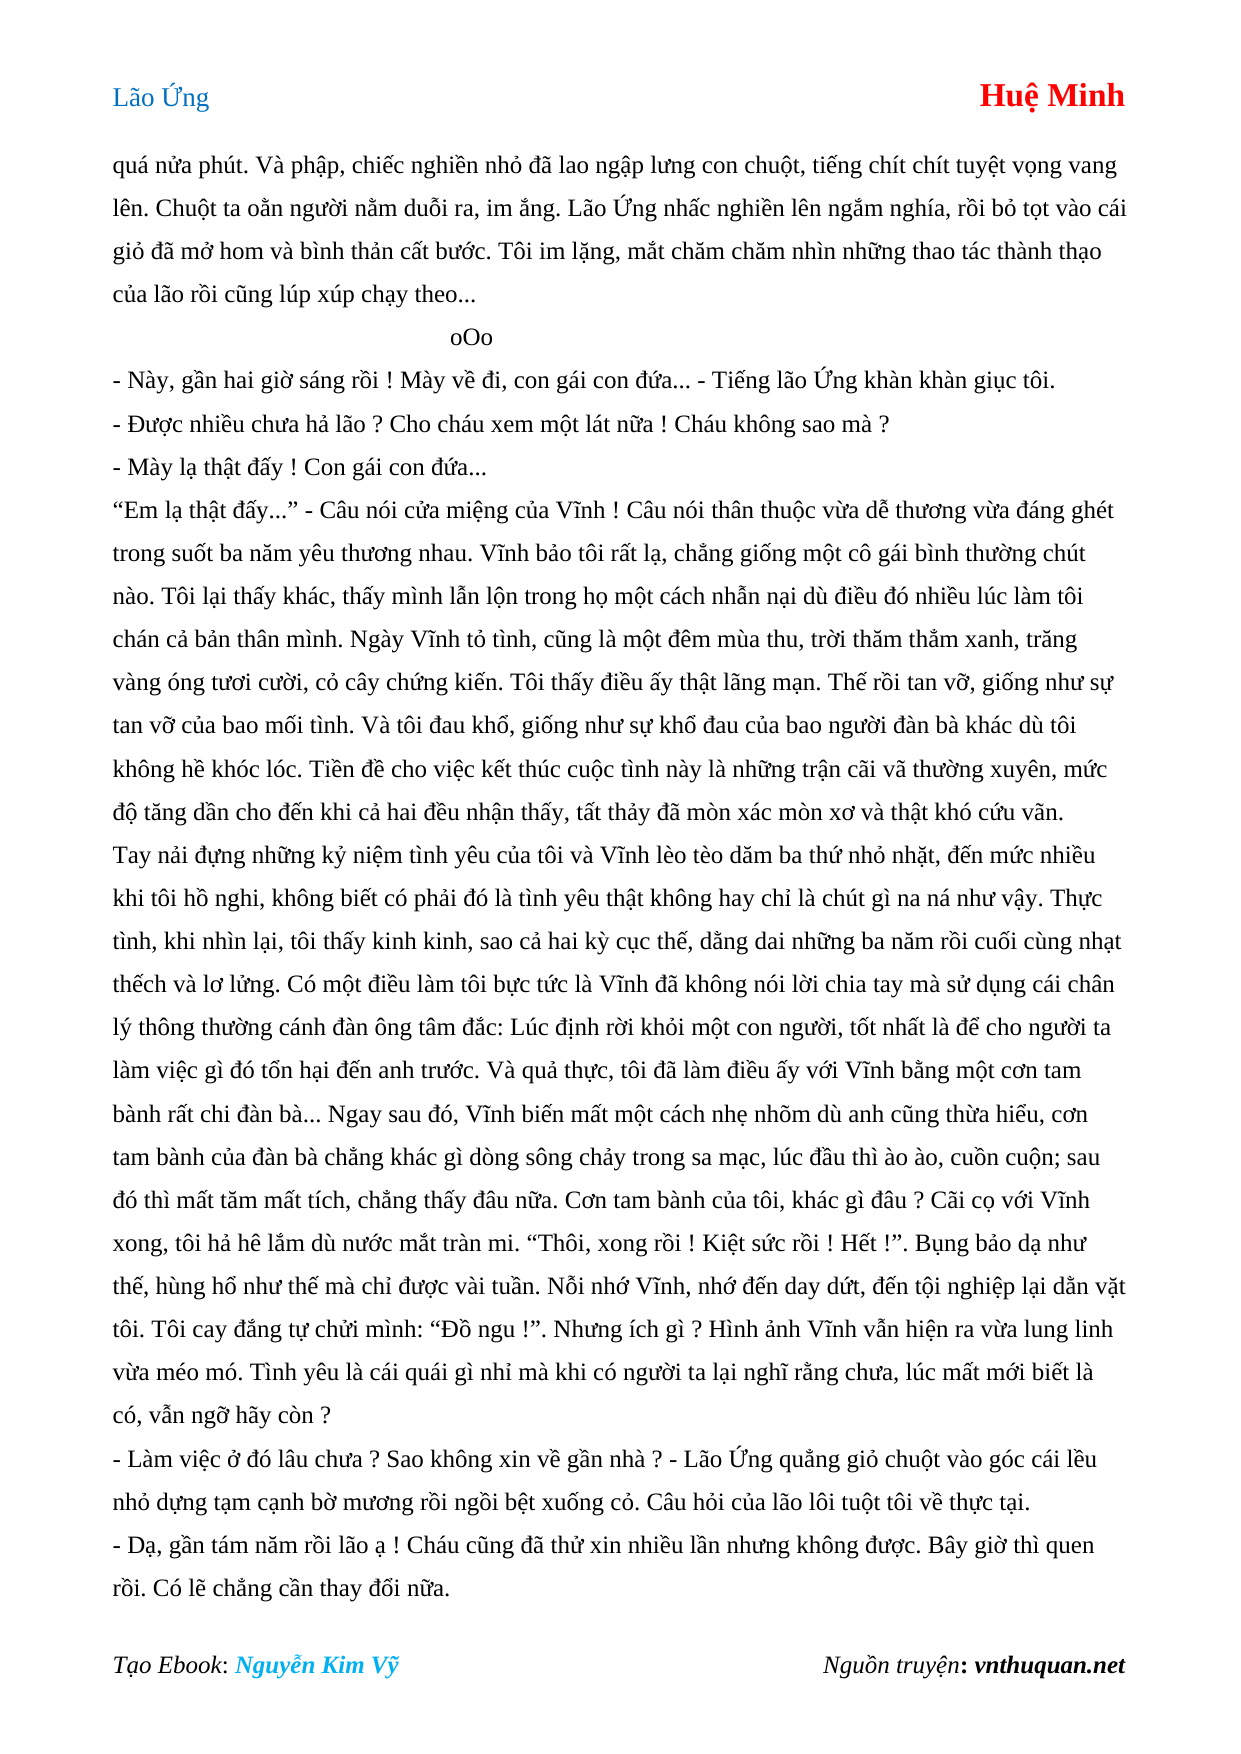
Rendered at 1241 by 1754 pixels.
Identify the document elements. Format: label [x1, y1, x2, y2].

text [112, 150, 1128, 1602]
